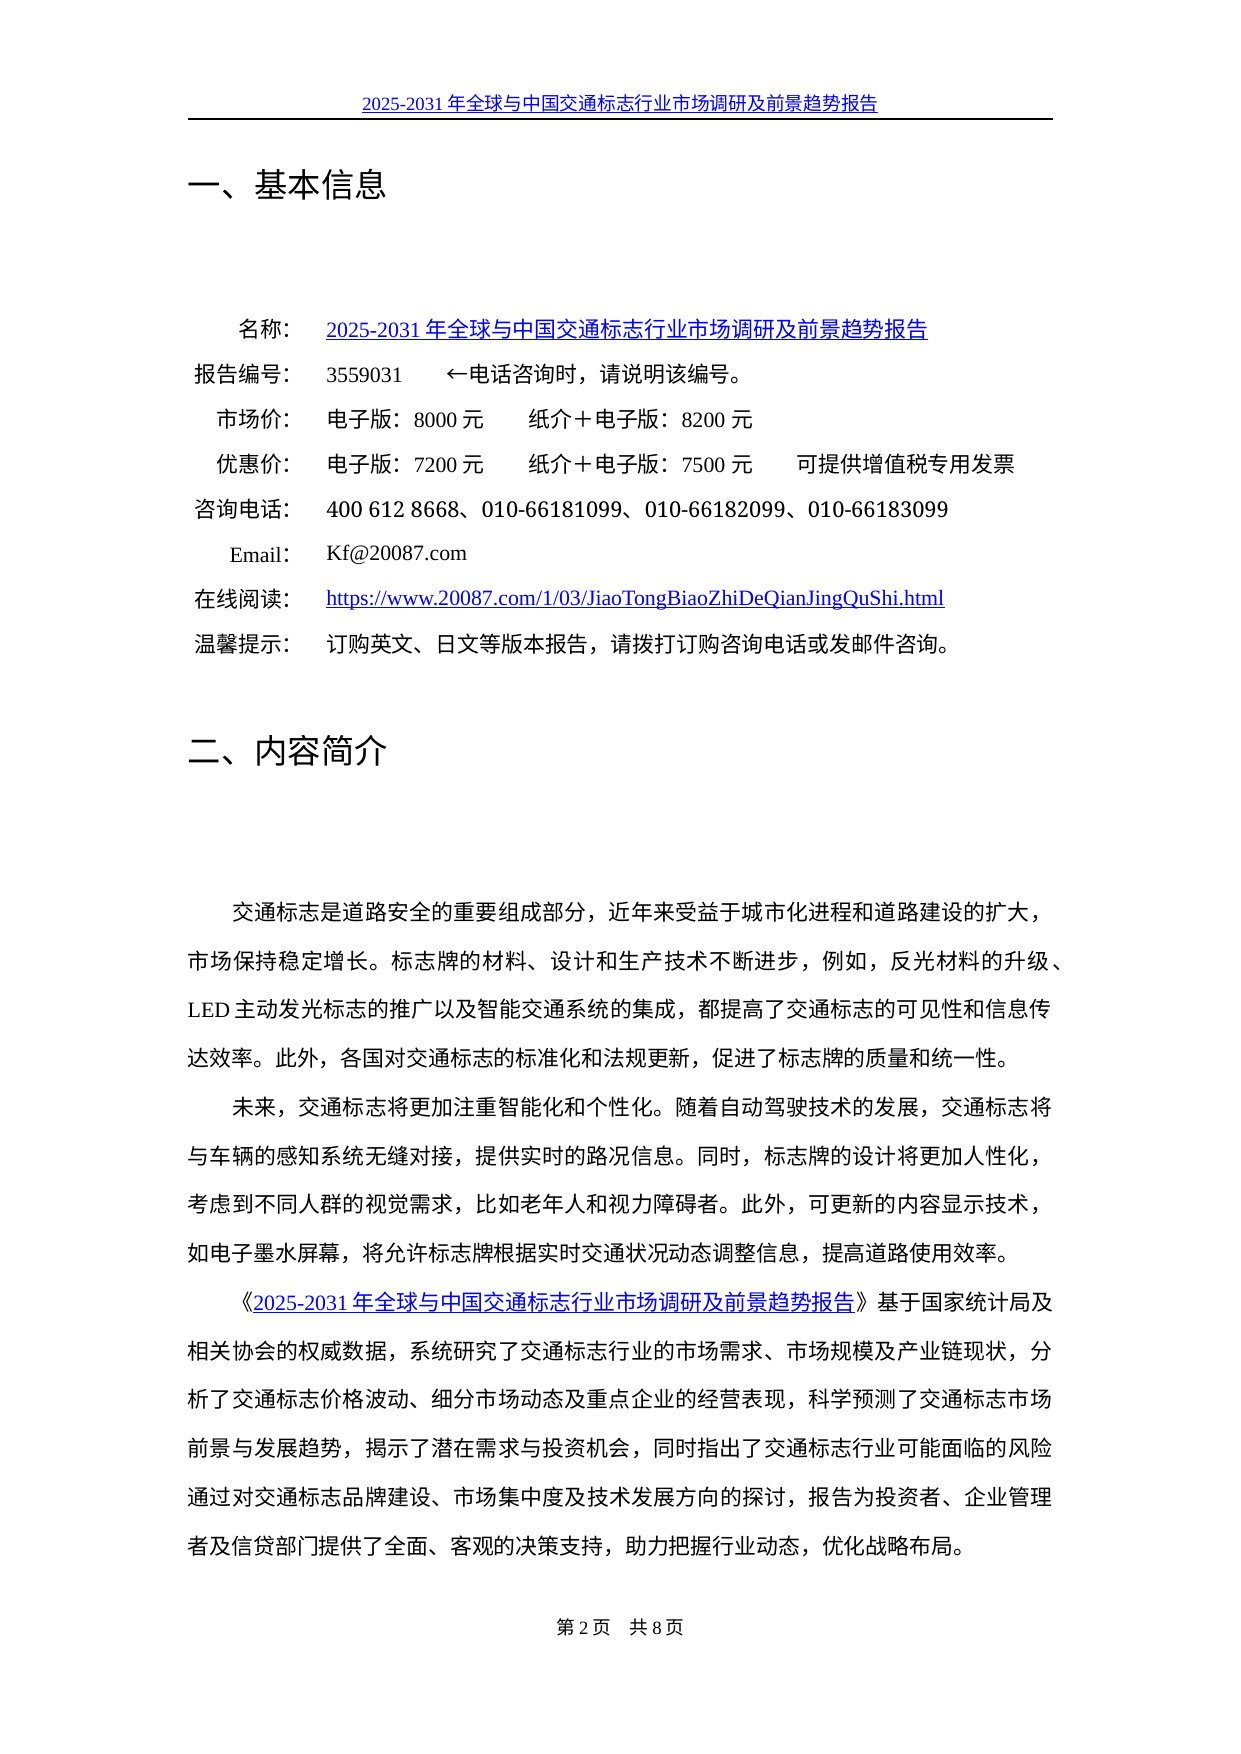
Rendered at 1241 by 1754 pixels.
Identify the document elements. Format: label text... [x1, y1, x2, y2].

table_cell 温馨提示： [167, 627, 315, 672]
table_header 名称： [167, 312, 315, 357]
table_cell 电子版：7200 元 纸介＋电子版：7500 元 可提供增值税专用发票 [315, 447, 1073, 492]
title 二、内容简介 [187, 717, 1053, 782]
table_cell 市场价： [167, 402, 315, 447]
table_cell 报告编号： [167, 357, 315, 402]
table_cell 订购英文、日文等版本报告，请拨打订购咨询电话或发邮件咨询。 [315, 627, 1073, 672]
table_cell [315, 582, 1073, 627]
table_cell 优惠价： [167, 447, 315, 492]
table_cell 咨询电话： [167, 492, 315, 537]
table_cell 电子版：8000 元 纸介＋电子版：8200 元 [315, 402, 1073, 447]
table_cell 400 612 8668、010-66181099、010-66182099、010-66183099 [315, 492, 1073, 537]
table_cell Kf@20087.com [315, 537, 1073, 582]
table_header 2025-2031年全球与中国交通标志行业市场调研及前景趋势报告 [315, 312, 1073, 357]
title 一、基本信息 [187, 150, 1053, 215]
table_cell 在线阅读： [167, 582, 315, 627]
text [187, 894, 1053, 1561]
table_cell 3559031 ←电话咨询时，请说明该编号。 [315, 357, 1073, 402]
table_cell Email： [167, 537, 315, 582]
